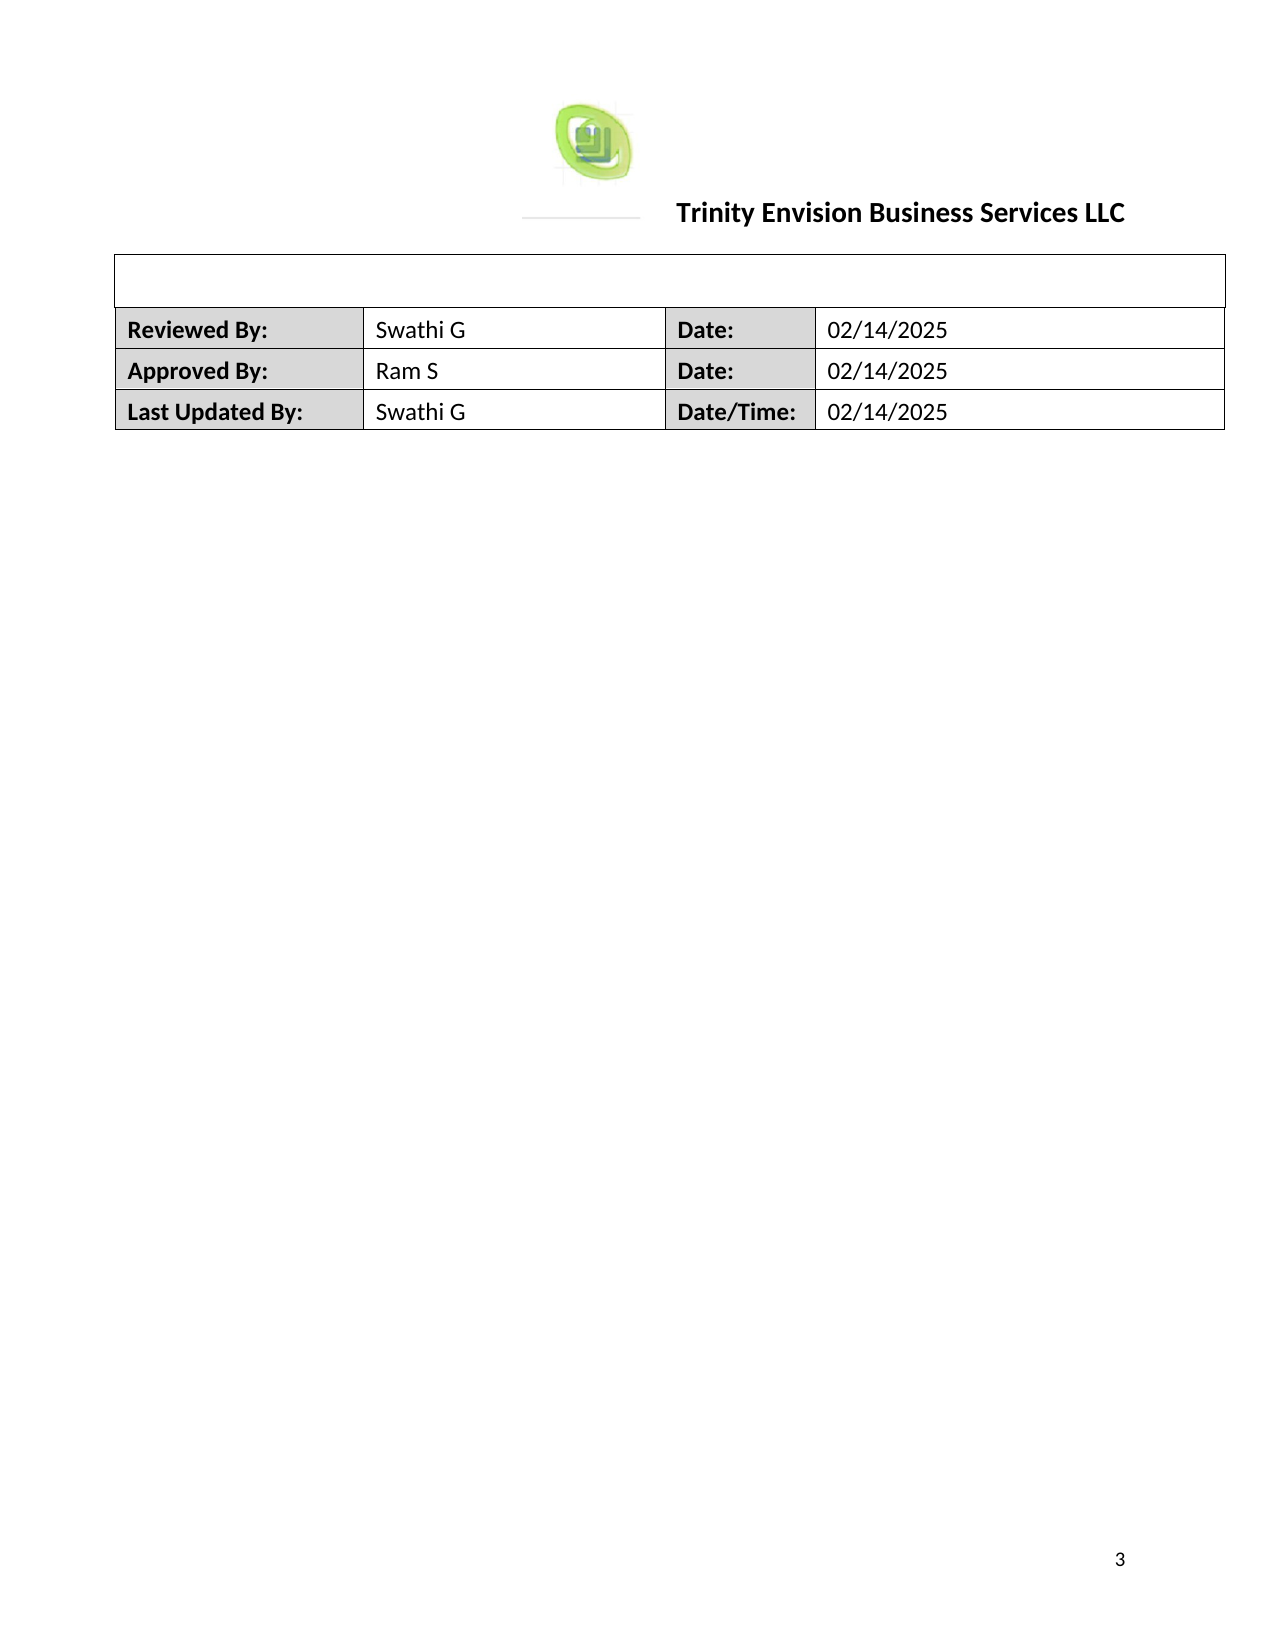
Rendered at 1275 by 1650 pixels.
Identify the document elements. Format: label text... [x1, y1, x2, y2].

table_cell : [116, 349, 363, 388]
table_cell : [116, 390, 363, 429]
table_header Swathi G [364, 308, 665, 348]
table_header 02/14/2025 [816, 308, 1224, 348]
table_header : [116, 308, 363, 348]
table_cell 02/14/2025 [816, 390, 1224, 429]
table_cell : [666, 390, 815, 429]
table_cell Swathi G [364, 390, 665, 429]
picture [522, 74, 669, 221]
table_header : [666, 308, 815, 348]
table_cell : [666, 349, 815, 388]
table_cell 02/14/2025 [816, 349, 1224, 388]
table_cell [115, 255, 1225, 307]
table_cell Ram S [364, 349, 665, 388]
